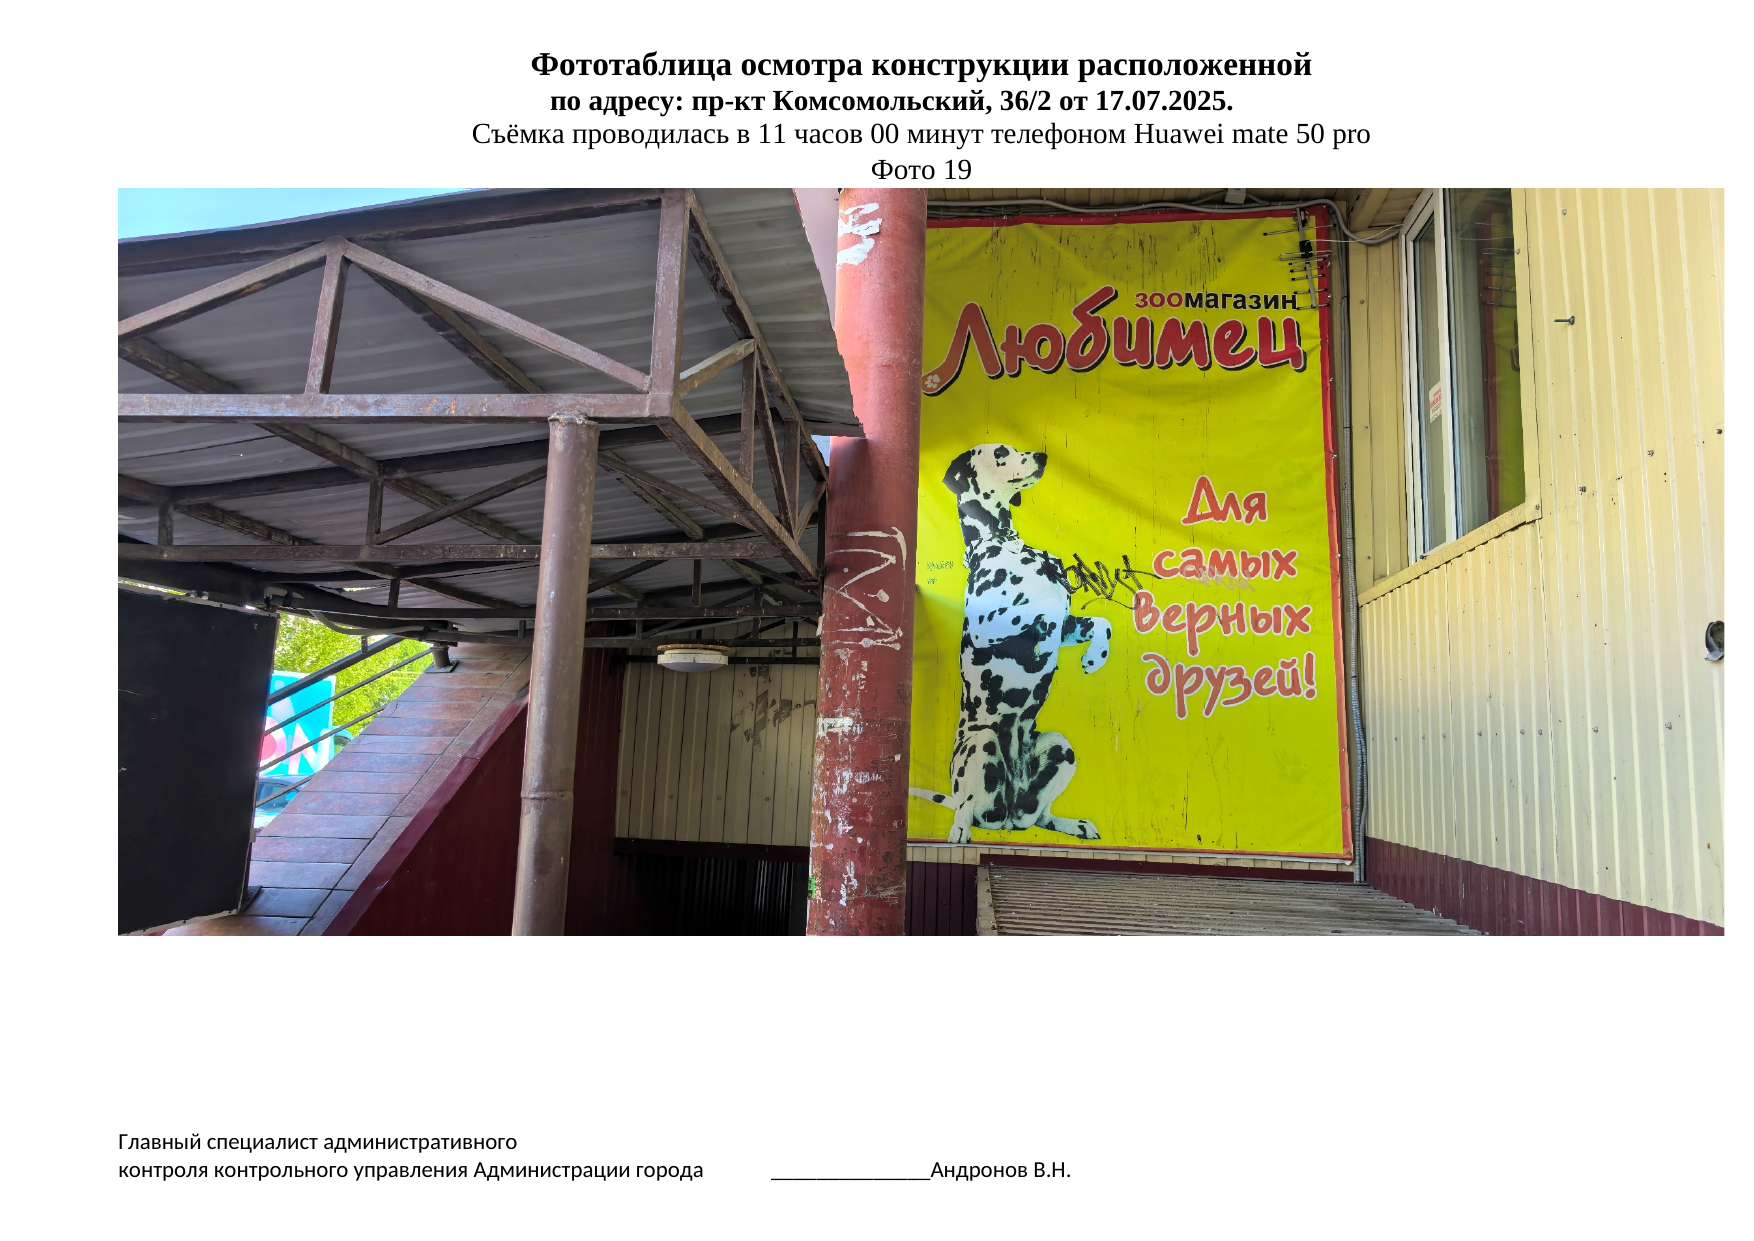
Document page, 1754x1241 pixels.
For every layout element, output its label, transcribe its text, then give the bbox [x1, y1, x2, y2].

text Съёмка проводилась в 11 часов 00 минут телефоном Huawei mate 50 pro [118, 116, 1724, 150]
text Фототаблица осмотра конструкции расположенной [118, 44, 1724, 83]
picture [118, 188, 1725, 936]
text по адресу: пр-кт Комсомольский, 36/2 от 17.07.2025. [59, 83, 1724, 116]
text Фото 19 [118, 152, 1724, 188]
